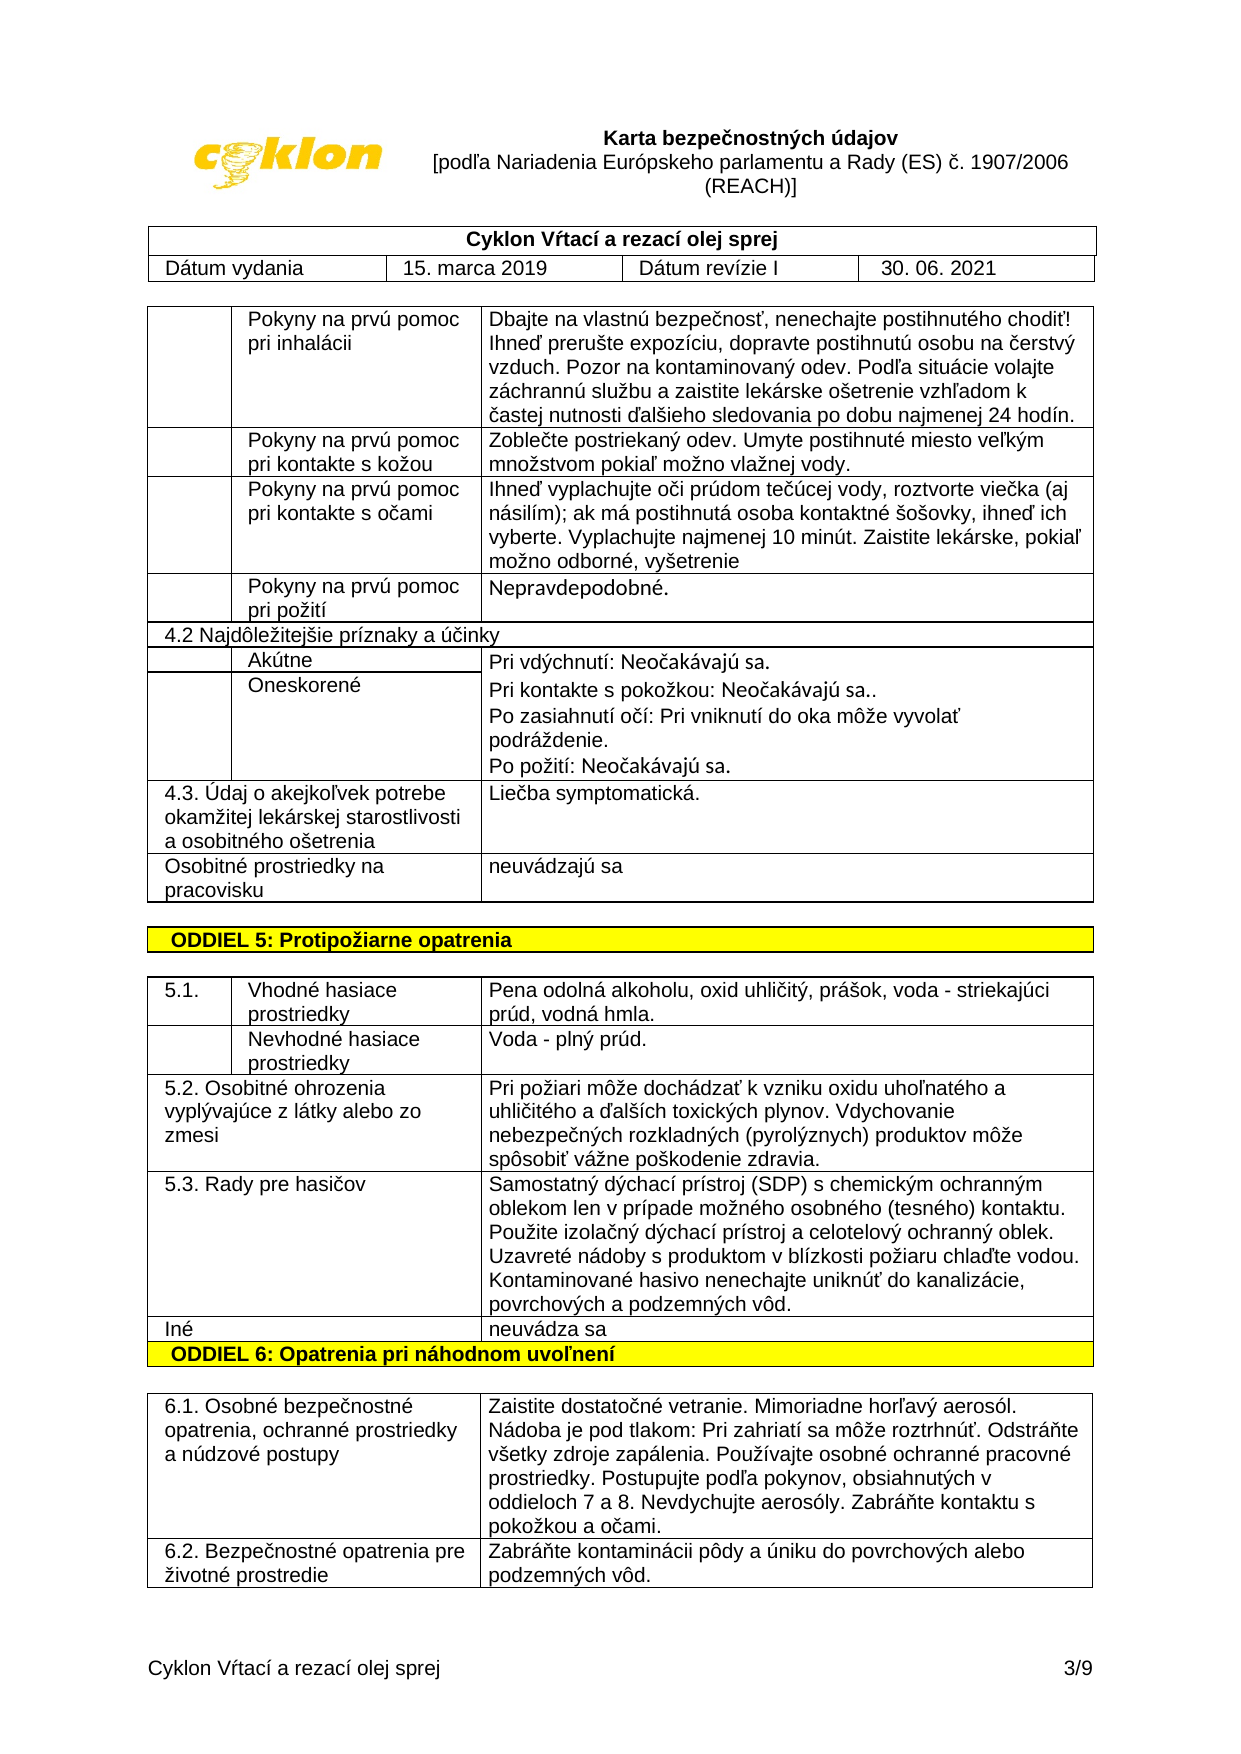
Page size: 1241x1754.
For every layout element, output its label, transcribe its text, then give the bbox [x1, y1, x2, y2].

table_cell [148, 1026, 231, 1074]
table_header ODDIEL 5: Protipožiarne opatrenia [148, 928, 1093, 951]
table_header 5.1. [148, 978, 231, 1025]
table_cell Ihneď vyplachujte oči prúdom tečúcej vody, roztvorte viečka (aj násilím); ak má postihnutá osoba kontaktné šošovky, ihneď ich vyberte. Vyplachujte najmenej 10 minút. Zaistite lekárske, pokiaľ možno odborné, vyšetrenie [482, 477, 1093, 572]
table_cell ODDIEL 6: Opatrenia pri náhodnom uvoľnení [148, 1342, 1093, 1366]
table_cell Pokyny na prvú pomoc pri inhalácii [232, 307, 481, 427]
table_cell Pokyny na prvú pomoc pri kontakte s očami [232, 477, 481, 572]
table_cell Iné [148, 1317, 481, 1341]
table_cell Liečba symptomatická. [482, 781, 1093, 852]
table_header Vhodné hasiace prostriedky [232, 978, 481, 1025]
table_cell Pri požiari môže dochádzať k vzniku oxidu uhoľnatého a uhličitého a ďalších toxických plynov. Vdychovanie nebezpečných rozkladných (pyrolýznych) produktov môže spôsobiť vážne poškodenie zdravia. [482, 1075, 1093, 1171]
table_cell 4.3. Údaj o akejkoľvek potrebe okamžitej lekárskej starostlivosti a osobitného ošetrenia [148, 781, 481, 852]
table_cell Pokyny na prvú pomoc pri kontakte s kožou [232, 428, 481, 476]
table_cell 5.2. Osobitné ohrozenia vyplývajúce z látky alebo zo zmesi [148, 1075, 481, 1171]
table_cell 5.3. Rady pre hasičov [148, 1172, 481, 1316]
table_header Zaistite dostatočné vetranie. Mimoriadne horľavý aerosól. Nádoba je pod tlakom: Pri zahriatí sa môže roztrhnúť. Odstráňte všetky zdroje zapálenia. Používajte osobné ochranné pracovné prostriedky. Postupujte podľa pokynov, obsiahnutých v oddieloch 7 a 8. Nevdychujte aerosóly. Zabráňte kontaktu s pokožkou a očami. [481, 1394, 1092, 1538]
table_cell Akútne [232, 648, 481, 671]
table_cell Nevhodné hasiace prostriedky [232, 1026, 481, 1074]
table_cell Nepravdepodobné. [482, 574, 1093, 621]
table_cell Pokyny na prvú pomoc pri požití [232, 574, 481, 621]
table_cell Pri vdýchnutí: Neočakávajú sa. Pri kontakte s pokožkou: Neočakávajú sa.. Po zasiahnutí očí: Pri vniknutí do oka môže vyvolať podráždenie. Po požití: Neočakávajú sa. [482, 648, 1093, 779]
table_header Pena odolná alkoholu, oxid uhličitý, prášok, voda - striekajúci prúd, vodná hmla. [482, 978, 1093, 1025]
table_cell [148, 574, 231, 621]
table_cell Osobitné prostriedky na pracovisku [148, 854, 481, 901]
table_cell Zabráňte kontaminácii pôdy a úniku do povrchových alebo podzemných vôd. [481, 1539, 1092, 1587]
table_cell Dbajte na vlastnú bezpečnosť, nenechajte postihnutého chodiť! Ihneď prerušte expozíciu, dopravte postihnutú osobu na čerstvý vzduch. Pozor na kontaminovaný odev. Podľa situácie volajte záchrannú službu a zaistite lekárske ošetrenie vzhľadom k častej nutnosti ďalšieho sledovania po dobu najmenej 24 hodín. [482, 307, 1093, 427]
table_cell [148, 307, 231, 427]
table_cell [148, 477, 231, 572]
table_cell [148, 648, 231, 671]
table_cell Voda - plný prúd. [482, 1026, 1093, 1074]
table_cell Zoblečte postriekaný odev. Umyte postihnuté miesto veľkým množstvom pokiaľ možno vlažnej vody. [482, 428, 1093, 476]
picture [182, 117, 394, 203]
table_cell Oneskorené [232, 673, 481, 779]
table_cell neuvádzajú sa [482, 854, 1093, 901]
table_cell neuvádza sa [482, 1317, 1093, 1341]
table_cell [148, 428, 231, 476]
table_cell 6.2. Bezpečnostné opatrenia pre životné prostredie [148, 1539, 480, 1587]
table_cell 4.2 Najdôležitejšie príznaky a účinky [148, 623, 1093, 646]
table_cell [148, 673, 231, 779]
table_cell Samostatný dýchací prístroj (SDP) s chemickým ochranným oblekom len v prípade možného osobného (tesného) kontaktu. Použite izolačný dýchací prístroj a celotelový ochranný oblek. Uzavreté nádoby s produktom v blízkosti požiaru chlaďte vodou. Kontaminované hasivo nenechajte uniknúť do kanalizácie, povrchových a podzemných vôd. [482, 1172, 1093, 1316]
table_header 6.1. Osobné bezpečnostné opatrenia, ochranné prostriedky a núdzové postupy [148, 1394, 480, 1538]
